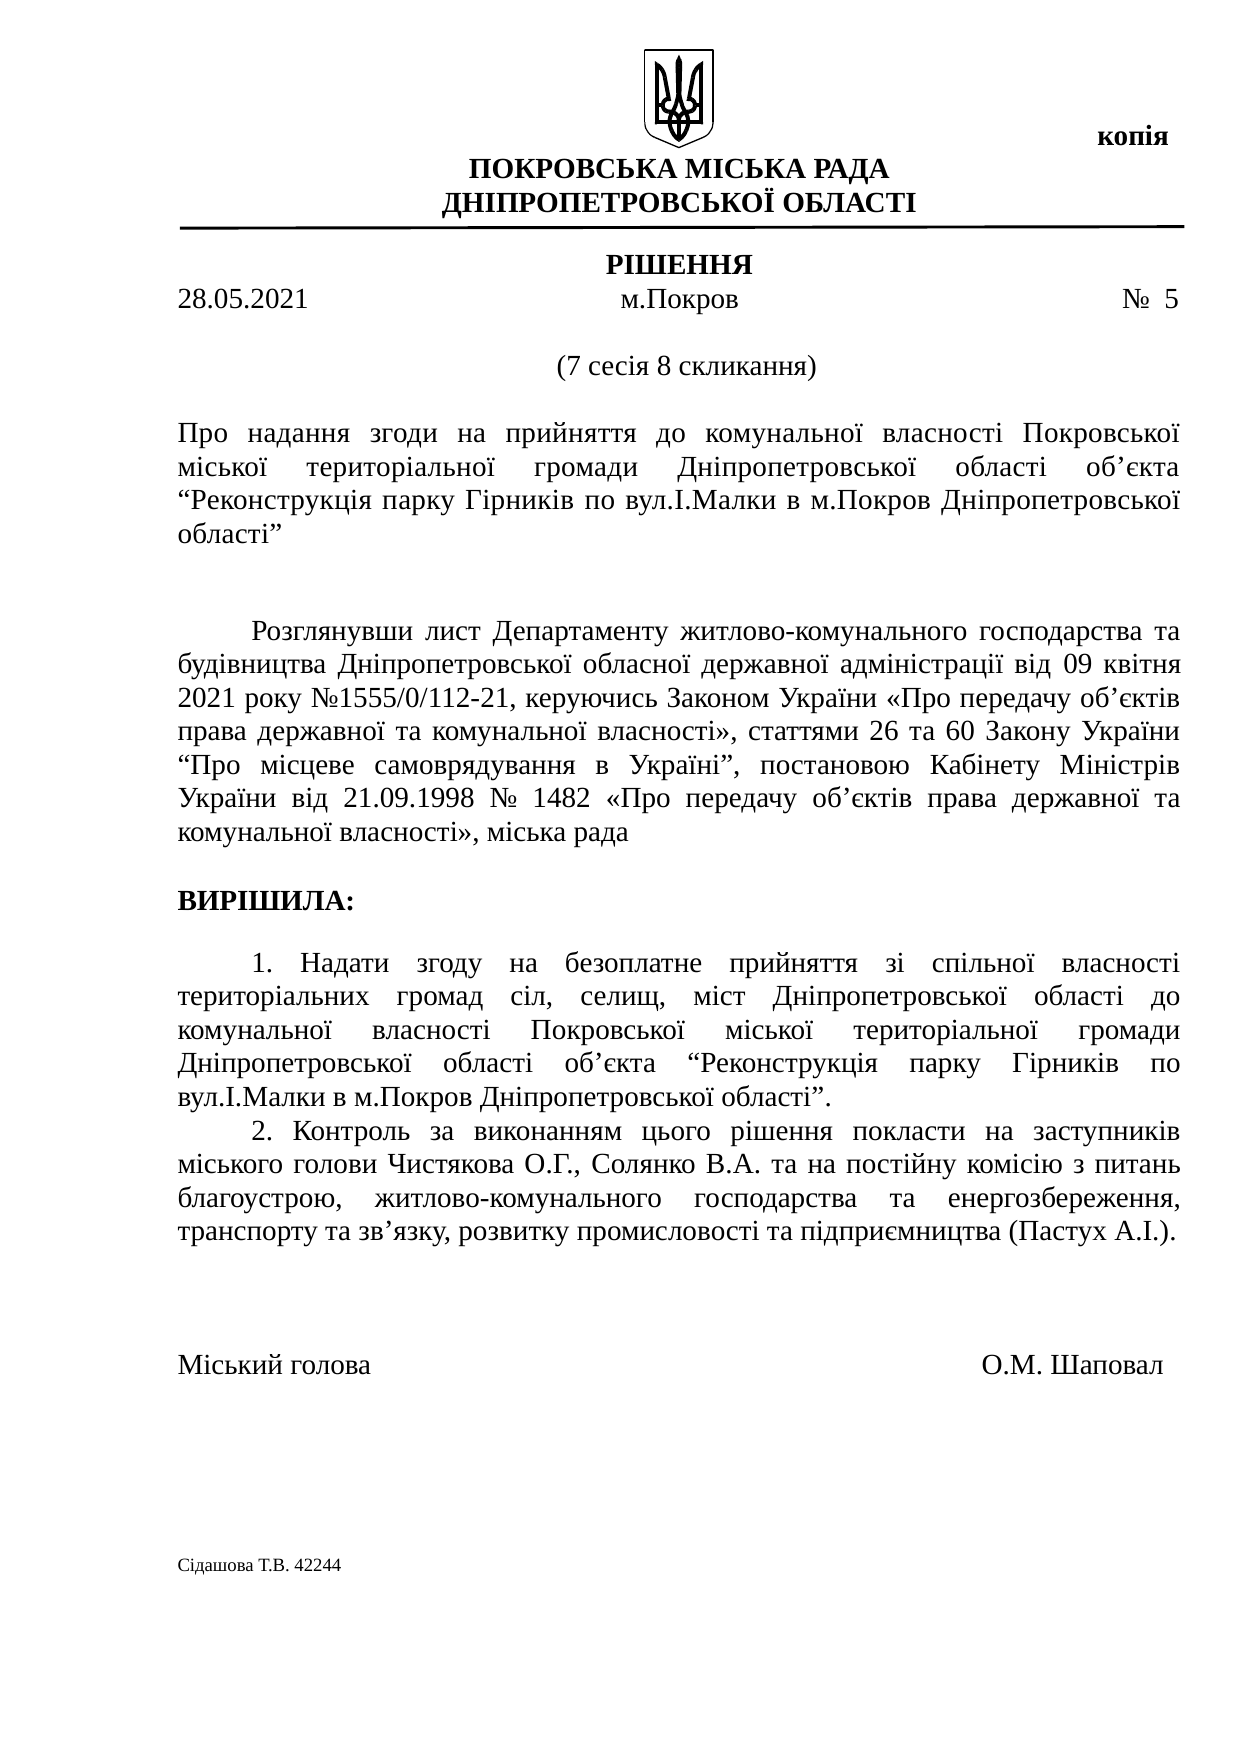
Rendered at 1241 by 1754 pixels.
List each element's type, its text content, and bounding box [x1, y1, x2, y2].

text 2. Контроль за виконанням цього рішення покласти на заступників міського голови Чистякова О.Г., Солянко В.А. та на постійну комісію з питань благоустрою, житлово-комунального господарства та енергозбереження, транспорту та зв’язку, розвитку промисловості та підприємництва (Пастух А.І.). [177, 1113, 1181, 1247]
text Про надання згоди на прийняття до комунальної власності Покровської міської територіальної громади Дніпропетровської області об’єкта “Реконструкція парку Гірників по вул.І.Малки в м.Покров Дніпропетровської області” [177, 415, 1181, 549]
text Сідашова Т.В. 42244 [177, 1554, 1181, 1575]
text 1. Надати згоду на безоплатне прийняття зі спільної власності територіальних громад сіл, селищ, міст Дніпропетровської області до комунальної власності Покровської міської територіальної громади Дніпропетровської області об’єкта “Реконструкція парку Гірників по вул.І.Малки в м.Покров Дніпропетровської області”. [177, 945, 1181, 1113]
subtitle Розглянувши лист Департаменту житлово-комунального господарства та будівництва Дніпропетровської обласної державної адміністрації від 09 квітня 2021 року №1555/0/112-21, керуючись Законом України «Про передачу об’єктів права державної та комунальної власності», статтями 26 та 60 Закону України “Про місцеве самоврядування в Україні”, постановою Кабінету Міністрів України від 21.09.1998 № 1482 «Про передачу об’єктів права державної та комунальної власності», міська рада [177, 613, 1181, 848]
text Міський голова О.М. Шаповал [177, 1347, 1181, 1381]
text ВИРІШИЛА: [177, 883, 1181, 916]
